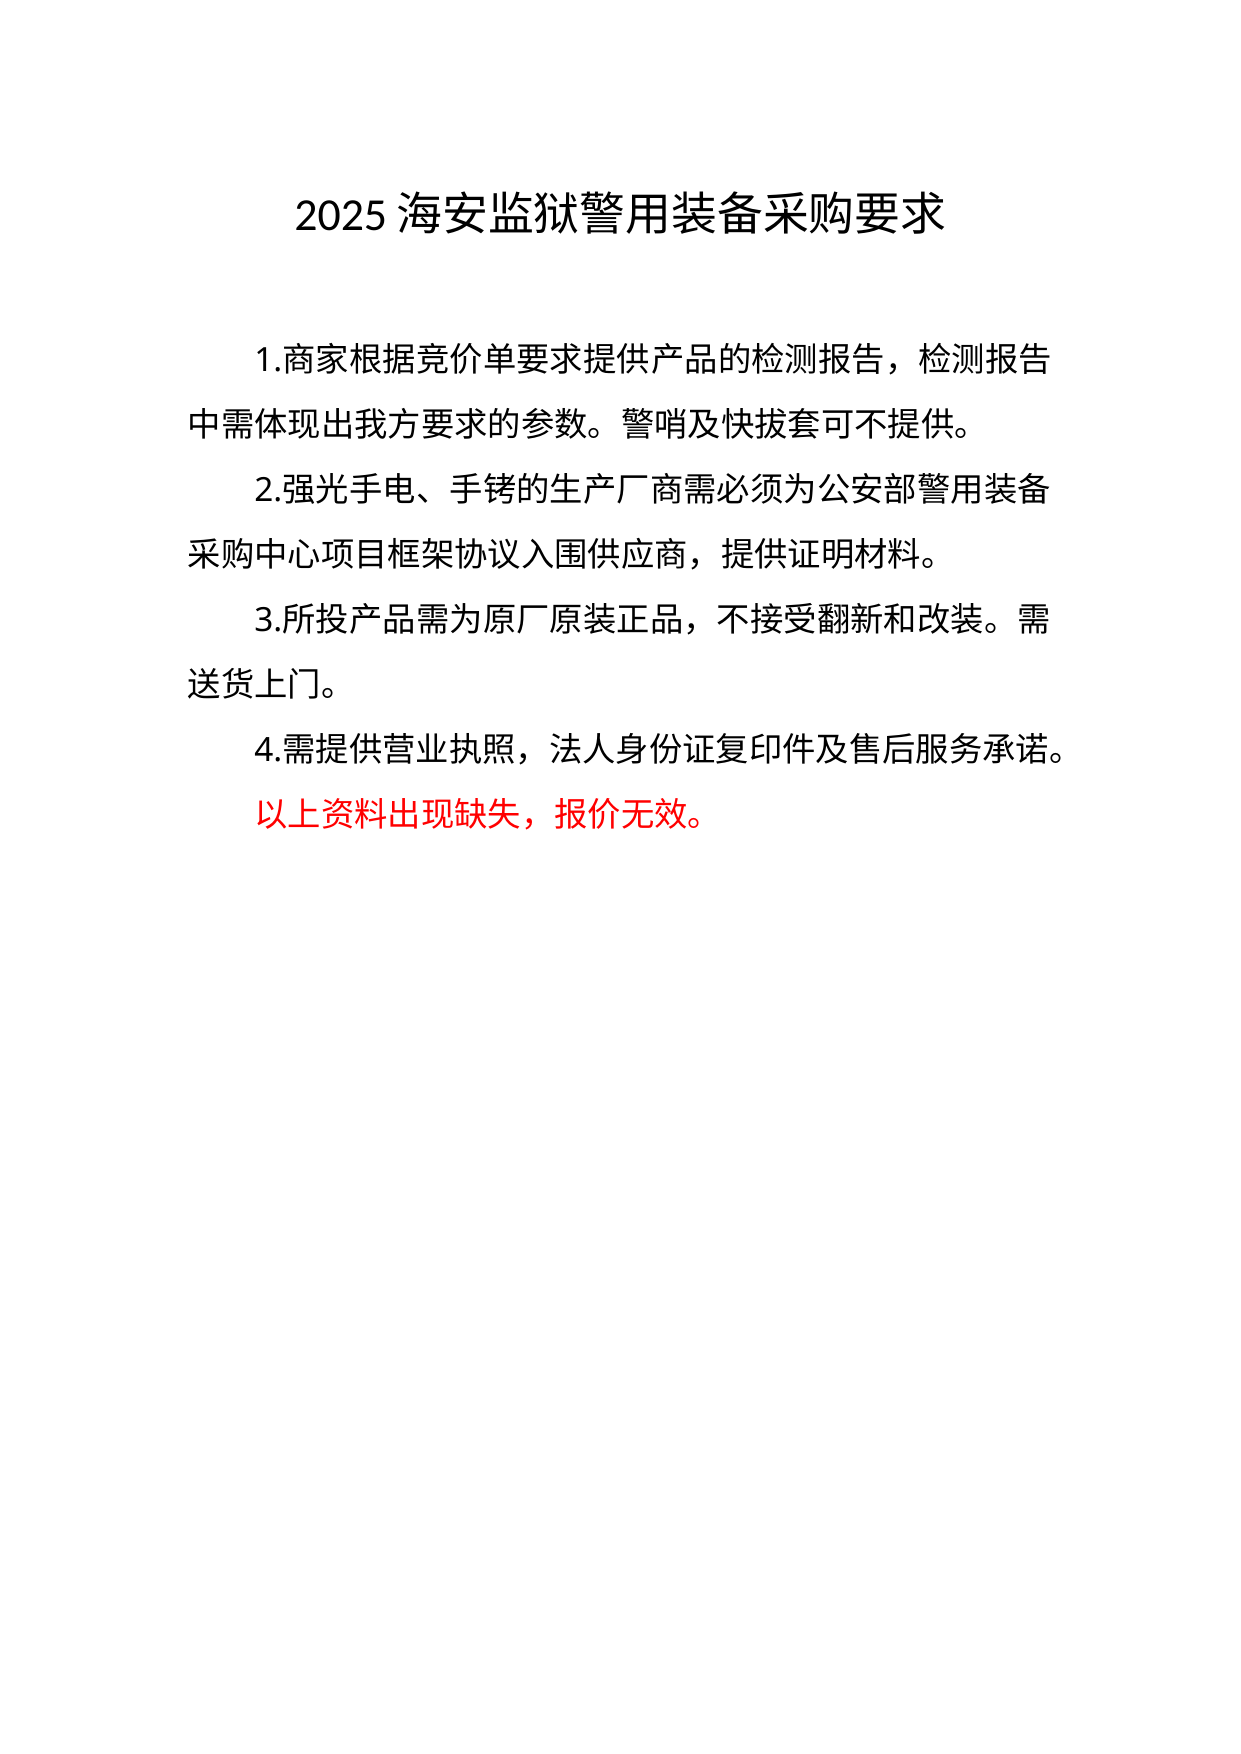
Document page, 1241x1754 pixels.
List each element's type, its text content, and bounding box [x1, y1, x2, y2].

text 2025海安监狱警用装备采购要求 [187, 162, 1053, 259]
list 以上资料出现缺失，报价无效。 [187, 779, 1053, 844]
list 3.所投产品需为原厂原装正品，不接受翻新和改装。需送货上门。 [187, 584, 1053, 714]
list 4.需提供营业执照，法人身份证复印件及售后服务承诺。 [187, 714, 1053, 779]
list 1.商家根据竞价单要求提供产品的检测报告，检测报告中需体现出我方要求的参数。警哨及快拔套可不提供。 [187, 324, 1053, 454]
list 2.强光手电、手铐的生产厂商需必须为公安部警用装备采购中心项目框架协议入围供应商，提供证明材料。 [187, 454, 1053, 584]
